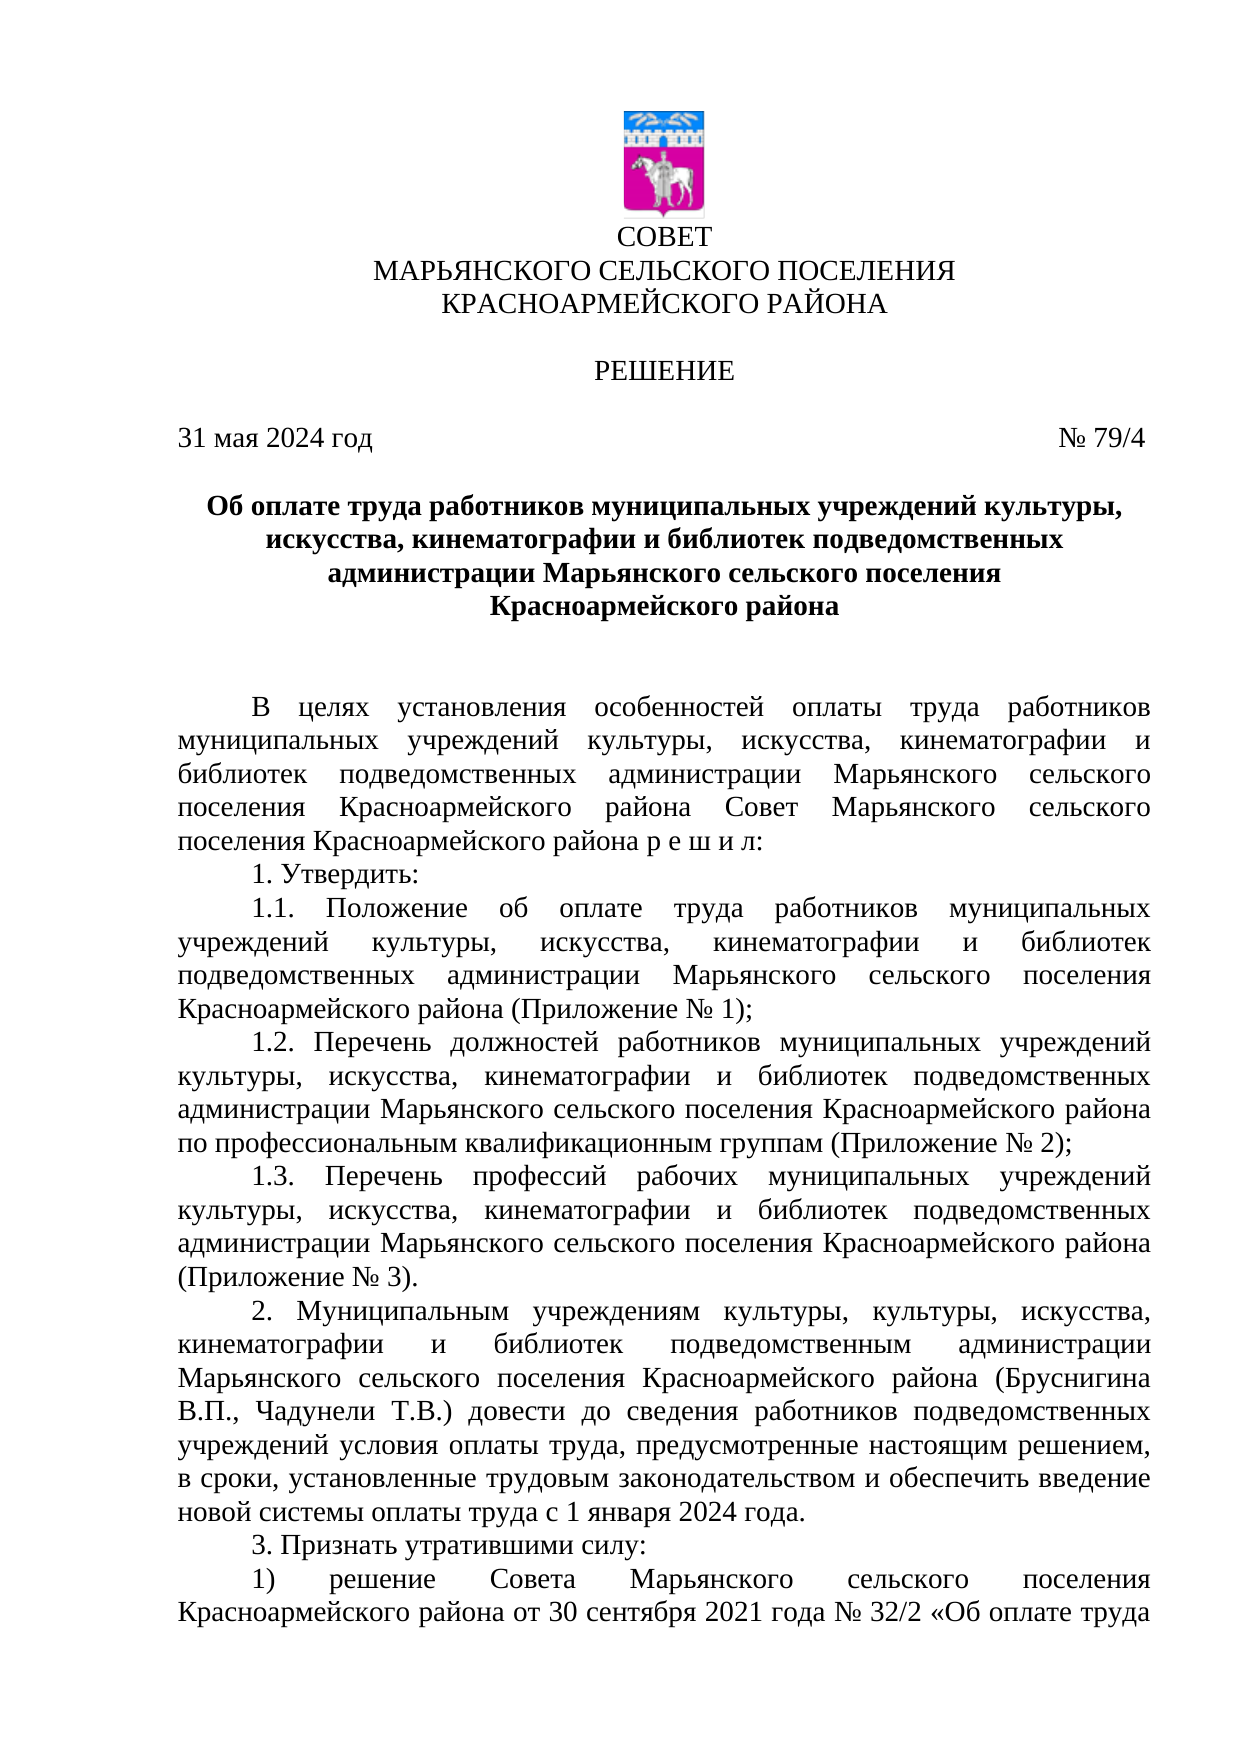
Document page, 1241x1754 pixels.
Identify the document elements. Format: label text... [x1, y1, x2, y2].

text СОВЕТ [177, 219, 1152, 253]
text 31 мая 2024 год № 79/4 [177, 421, 1152, 454]
text КРАСНОАРМЕЙСКОГО РАЙОНА [177, 286, 1152, 320]
text Красноармейского района [177, 588, 1152, 622]
text Об оплате труда работников муниципальных учреждений культуры, искусства, кинематографии и библиотек подведомственных [177, 488, 1152, 555]
picture [623, 111, 705, 220]
text 2. Муниципальным учреждениям культуры, культуры, искусства, кинематографии и библиотек подведомственным администрации Марьянского сельского поселения Красноармейского района (Бруснигина В.П., Чадунели Т.В.) довести до сведения работников подведомственных учреждений условия оплаты труда, предусмотренные настоящим решением, в сроки, установленные трудовым законодательством и обеспечить введение новой системы оплаты труда с 1 января 2024 года. [177, 1293, 1152, 1527]
text 3. Признать утратившими силу: [177, 1527, 1152, 1561]
text 1. Утвердить: [177, 857, 1152, 890]
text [177, 1561, 1152, 1628]
text 1.2. Перечень должностей работников муниципальных учреждений культуры, искусства, кинематографии и библиотек подведомственных администрации Марьянского сельского поселения Красноармейского района по профессиональным квалификационным группам (Приложение № 2); [177, 1024, 1152, 1158]
text 1.1. Положение об оплате труда работников муниципальных учреждений культуры, искусства, кинематографии и библиотек подведомственных администрации Марьянского сельского поселения Красноармейского района (Приложение № 1); [177, 890, 1152, 1024]
text 1.3. Перечень профессий рабочих муниципальных учреждений культуры, искусства, кинематографии и библиотек подведомственных администрации Марьянского сельского поселения Красноармейского района (Приложение № 3). [177, 1158, 1152, 1293]
text РЕШЕНИЕ [177, 353, 1152, 387]
text администрации Марьянского сельского поселения [177, 555, 1152, 588]
text В целях установления особенностей оплаты труда работников муниципальных учреждений культуры, искусства, кинематографии и библиотек подведомственных администрации Марьянского сельского поселения Красноармейского района Совет Марьянского сельского поселения Красноармейского района р е ш и л: [177, 689, 1152, 857]
text МАРЬЯНСКОГО СЕЛЬСКОГО ПОСЕЛЕНИЯ [177, 253, 1152, 286]
